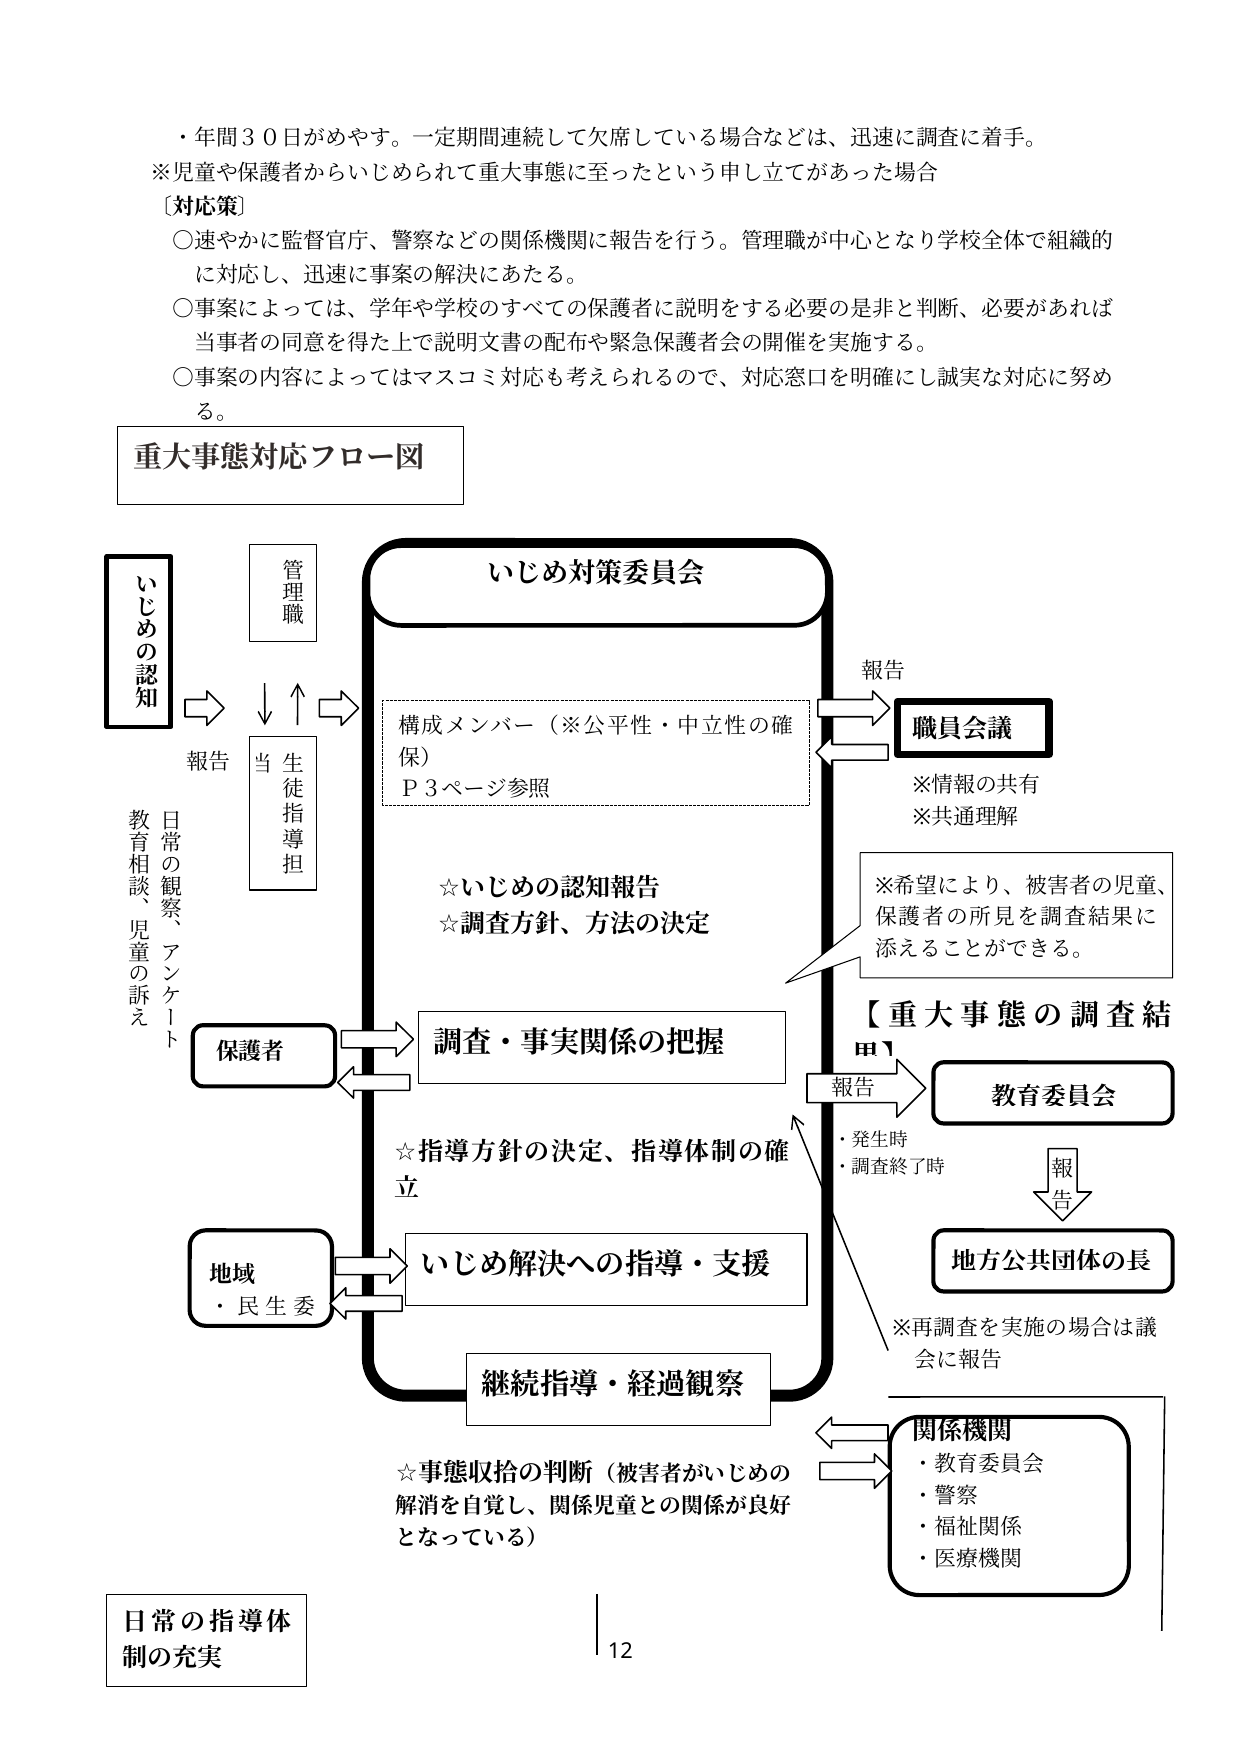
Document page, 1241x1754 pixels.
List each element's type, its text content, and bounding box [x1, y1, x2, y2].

text ○事案の内容によってはマスコミ対応も考えられるので、対応窓口を明確にし誠実な対応に努める。 [106, 358, 1134, 427]
text ○事案によっては、学年や学校のすべての保護者に説明をする必要の是非と判断、必要があれば当事者の同意を得た上で説明文書の配布や緊急保護者会の開催を実施する。 [106, 290, 1134, 358]
text 〔対応策〕 [106, 187, 1134, 222]
text ・年間３０日がめやす。一定期間連続して欠席している場合などは、迅速に調査に着手。 [106, 119, 1134, 153]
text ※児童や保護者からいじめられて重大事態に至ったという申し立てがあった場合 [106, 153, 1134, 187]
text ○速やかに監督官庁、警察などの関係機関に報告を行う。管理職が中心となり学校全体で組織的に対応し、迅速に事案の解決にあたる。 [106, 222, 1134, 290]
